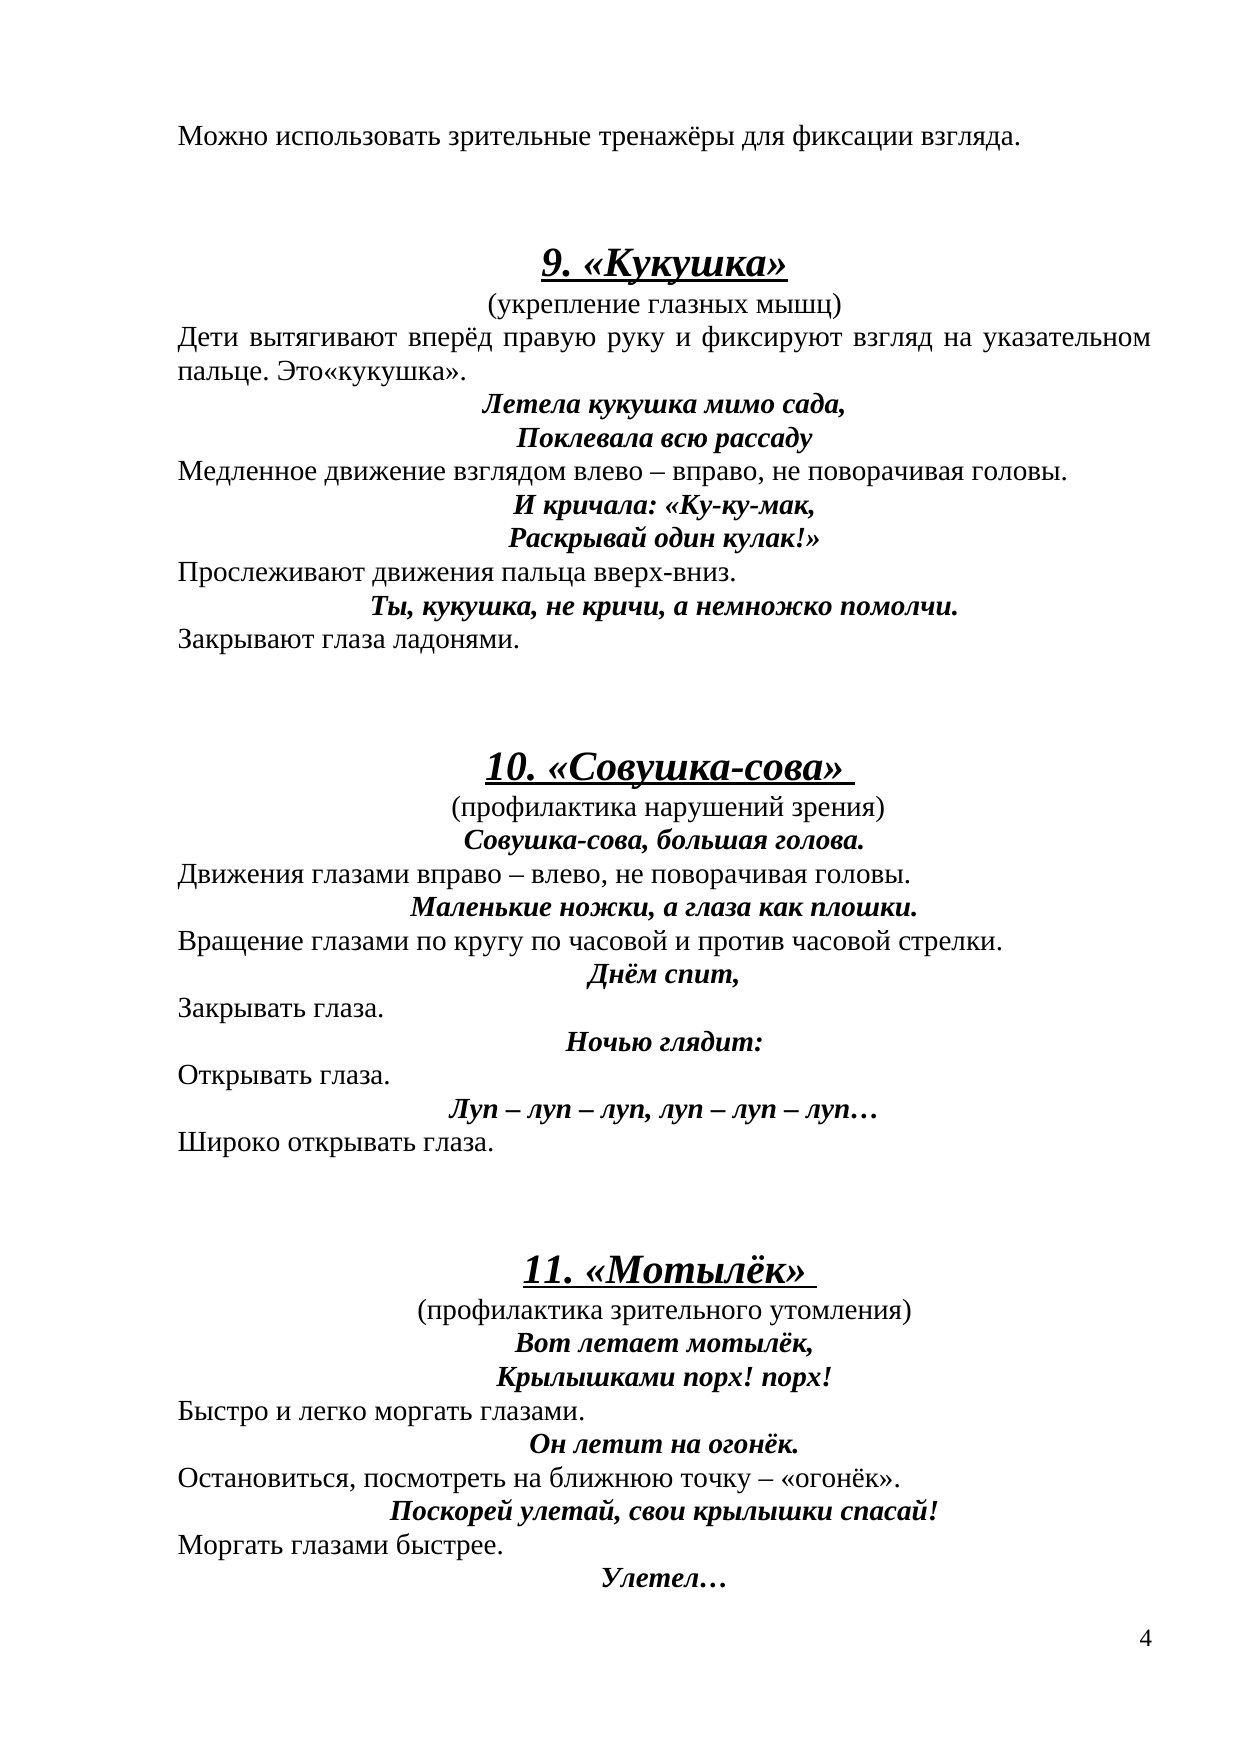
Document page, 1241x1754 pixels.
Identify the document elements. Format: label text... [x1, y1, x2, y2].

text (профилактика нарушений зрения) [177, 789, 1152, 822]
text Раскрывай один кулак!» [177, 521, 1152, 554]
text Широко открывать глаза. [177, 1124, 1152, 1158]
text Моргать глазами быстрее. [177, 1527, 1152, 1560]
text (укрепление глазных мышц) [177, 286, 1152, 319]
text Остановиться, посмотреть на ближнюю точку – «огонёк». [177, 1460, 1152, 1493]
text Поскорей улетай, свои крылышки спасай! [177, 1493, 1152, 1527]
text Закрывают глаза ладонями. [177, 621, 1152, 655]
text 9. «Кукушка» [177, 238, 1152, 286]
text Быстро и легко моргать глазами. [177, 1393, 1152, 1426]
text 10. «Совушка-сова» [177, 741, 1152, 789]
text Можно использовать зрительные тренажёры для фиксации взгляда. [177, 118, 1152, 152]
text Дети вытягивают вперёд правую руку и фиксируют взгляд на указательном пальце. Это«кукушка». [177, 319, 1152, 386]
text Прослеживают движения пальца вверх-вниз. [177, 554, 1152, 588]
text Открывать глаза. [177, 1057, 1152, 1091]
text Улетел… [177, 1560, 1152, 1594]
text Маленькие ножки, а глаза как плошки. [177, 889, 1152, 923]
text (профилактика зрительного утомления) [177, 1292, 1152, 1326]
text Совушка-сова, большая голова. [177, 822, 1152, 856]
text Он летит на огонёк. [177, 1426, 1152, 1460]
text Закрывать глаза. [177, 990, 1152, 1024]
text Луп – луп – луп, луп – луп – луп… [177, 1091, 1152, 1124]
text И кричала: «Ку-ку-мак, [177, 487, 1152, 521]
text Днём спит, [177, 957, 1152, 990]
text Ночью глядит: [177, 1024, 1152, 1057]
text 11. «Мотылёк» [177, 1244, 1152, 1292]
text Поклевала всю рассаду [177, 420, 1152, 453]
text Движения глазами вправо – влево, не поворачивая головы. [177, 856, 1152, 889]
text Крылышками порх! порх! [177, 1359, 1152, 1393]
text Ты, кукушка, не кричи, а немножко помолчи. [177, 588, 1152, 621]
text Вот летает мотылёк, [177, 1326, 1152, 1359]
text Летела кукушка мимо сада, [177, 386, 1152, 420]
text Вращение глазами по кругу по часовой и против часовой стрелки. [177, 923, 1152, 957]
text Медленное движение взглядом влево – вправо, не поворачивая головы. [177, 453, 1152, 487]
